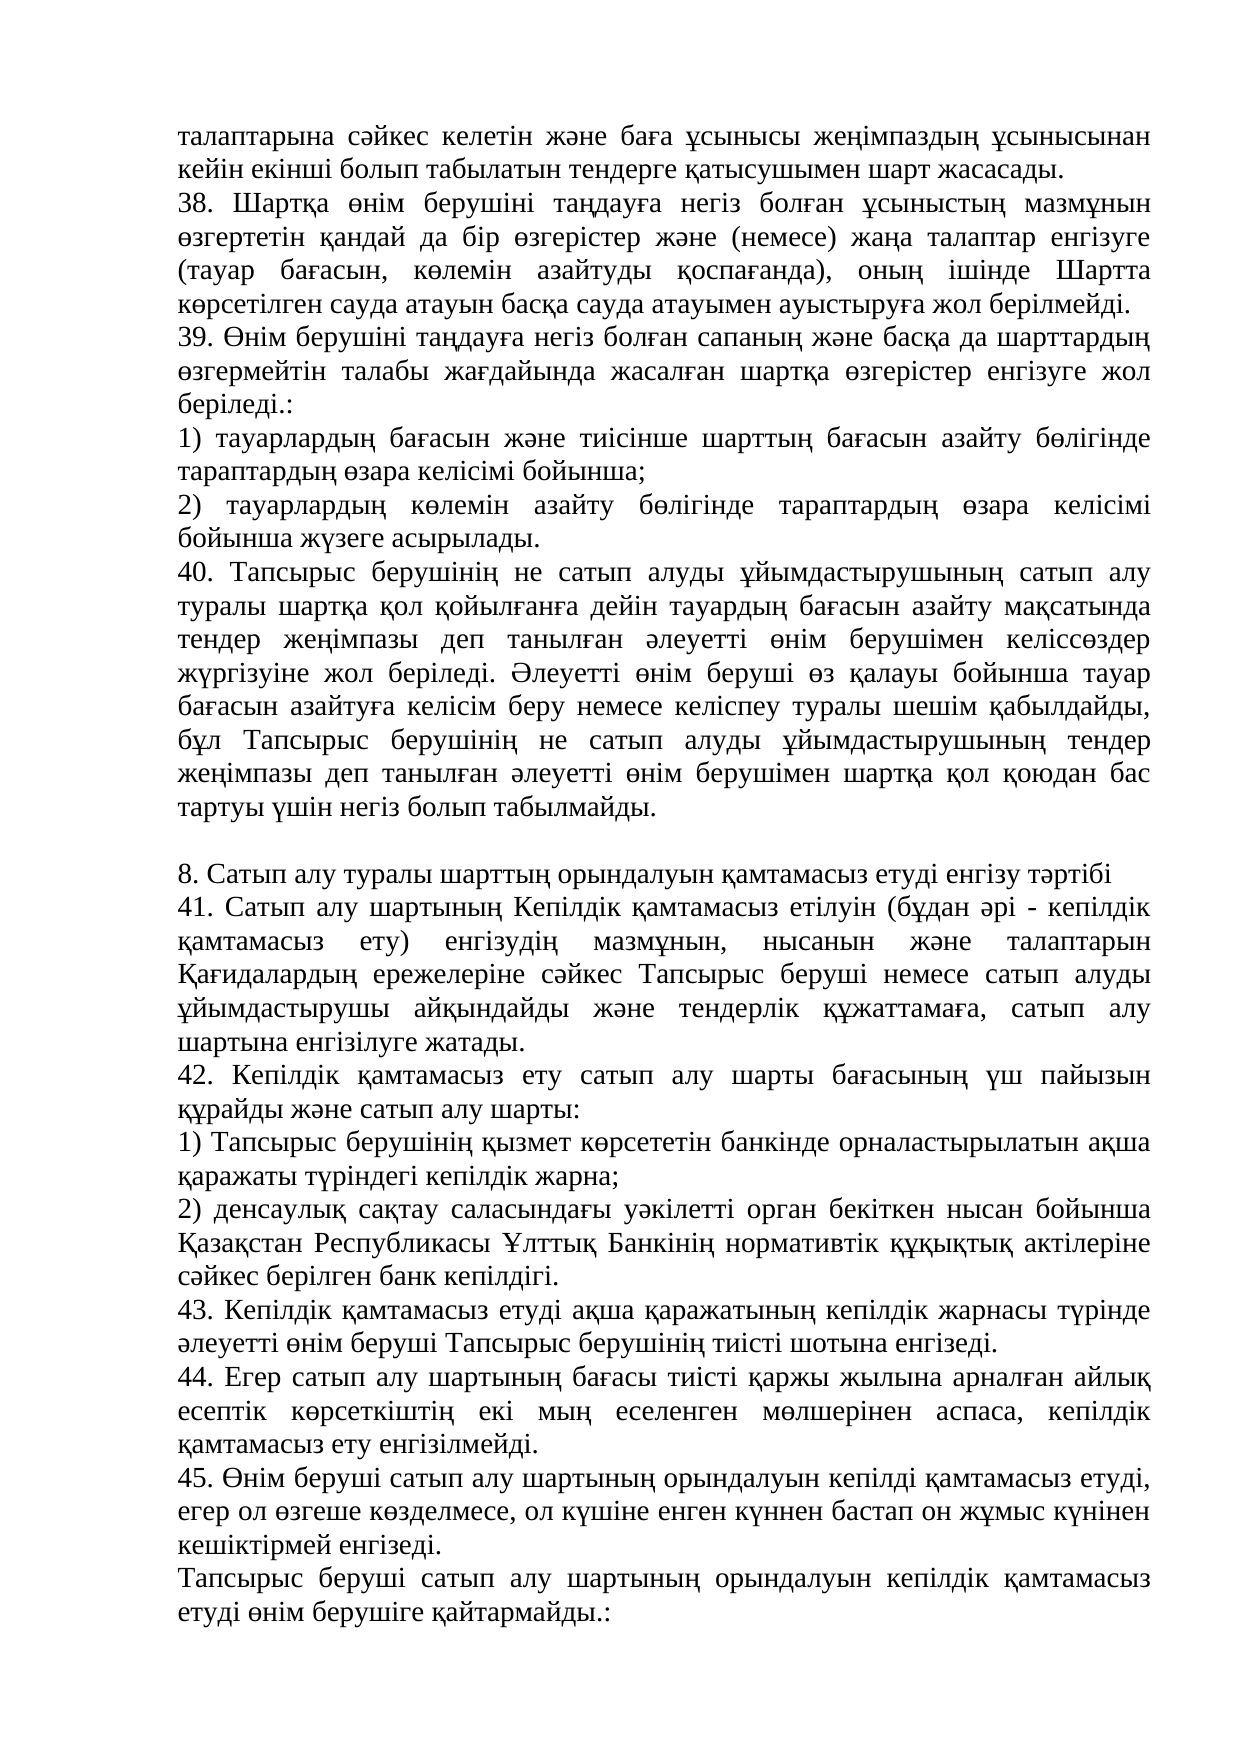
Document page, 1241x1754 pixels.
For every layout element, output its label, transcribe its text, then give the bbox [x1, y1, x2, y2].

text 1) тауарлардың бағасын және тиісінше шарттың бағасын азайту бөлігінде тараптардың өзара келісімі бойынша; [177, 420, 1152, 487]
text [177, 118, 1152, 185]
text 41. Сатып алу шартының Кепілдік қамтамасыз етілуін (бұдан әрі - кепілдік қамтамасыз ету) енгізудің мазмұнын, нысанын және талаптарын Қағидалардың ережелеріне сәйкес Тапсырыс беруші немесе сатып алуды ұйымдастырушы айқындайды және тендерлік құжаттамаға, сатып алу шартына енгізілуге жатады. [177, 889, 1152, 1057]
text 2) денсаулық сақтау саласындағы уәкілетті орган бекіткен нысан бойынша Қазақстан Республикасы Ұлттық Банкінің нормативтік құқықтық актілеріне сәйкес берілген банк кепілдігі. [177, 1191, 1152, 1292]
text 2) тауарлардың көлемін азайту бөлігінде тараптардың өзара келісімі бойынша жүзеге асырылады. [177, 487, 1152, 554]
text Тапсырыс беруші сатып алу шартының орындалуын кепілдік қамтамасыз етуді өнім берушіге қайтармайды.: [177, 1560, 1152, 1627]
text 42. Кепілдік қамтамасыз ету сатып алу шарты бағасының үш пайызын құрайды және сатып алу шарты: [177, 1057, 1152, 1124]
text 44. Егер сатып алу шартының бағасы тиісті қаржы жылына арналған айлық есептік көрсеткіштің екі мың еселенген мөлшерінен аспаса, кепілдік қамтамасыз ету енгізілмейді. [177, 1359, 1152, 1460]
text 40. Тапсырыс берушінің не сатып алуды ұйымдастырушының сатып алу туралы шартқа қол қойылғанға дейін тауардың бағасын азайту мақсатында тендер жеңімпазы деп танылған әлеуетті өнім берушімен келіссөздер жүргізуіне жол беріледі. Әлеуетті өнім беруші өз қалауы бойынша тауар бағасын азайтуға келісім беру немесе келіспеу туралы шешім қабылдайды, бұл Тапсырыс берушінің не сатып алуды ұйымдастырушының тендер жеңімпазы деп танылған әлеуетті өнім берушімен шартқа қол қоюдан бас тартуы үшін негіз болып табылмайды. [177, 554, 1152, 822]
text 45. Өнім беруші сатып алу шартының орындалуын кепілді қамтамасыз етуді, егер ол өзгеше көзделмесе, ол күшіне енген күннен бастап он жұмыс күнінен кешіктірмей енгізеді. [177, 1460, 1152, 1560]
text 1) Тапсырыс берушінің қызмет көрсететін банкінде орналастырылатын ақша қаражаты түріндегі кепілдік жарна; [177, 1124, 1152, 1191]
text 43. Кепілдік қамтамасыз етуді ақша қаражатының кепілдік жарнасы түрінде әлеуетті өнім беруші Тапсырыс берушінің тиісті шотына енгізеді. [177, 1292, 1152, 1359]
text 38. Шартқа өнім берушіні таңдауға негіз болған ұсыныстың мазмұнын өзгертетін қандай да бір өзгерістер және (немесе) жаңа талаптар енгізуге (тауар бағасын, көлемін азайтуды қоспағанда), оның ішінде Шартта көрсетілген сауда атауын басқа сауда атауымен ауыстыруға жол берілмейді. [177, 185, 1152, 319]
text 39. Өнім берушіні таңдауға негіз болған сапаның және басқа да шарттардың өзгермейтін талабы жағдайында жасалған шартқа өзгерістер енгізуге жол беріледі.: [177, 319, 1152, 420]
text 8. Сатып алу туралы шарттың орындалуын қамтамасыз етуді енгізу тәртібі [177, 856, 1152, 889]
